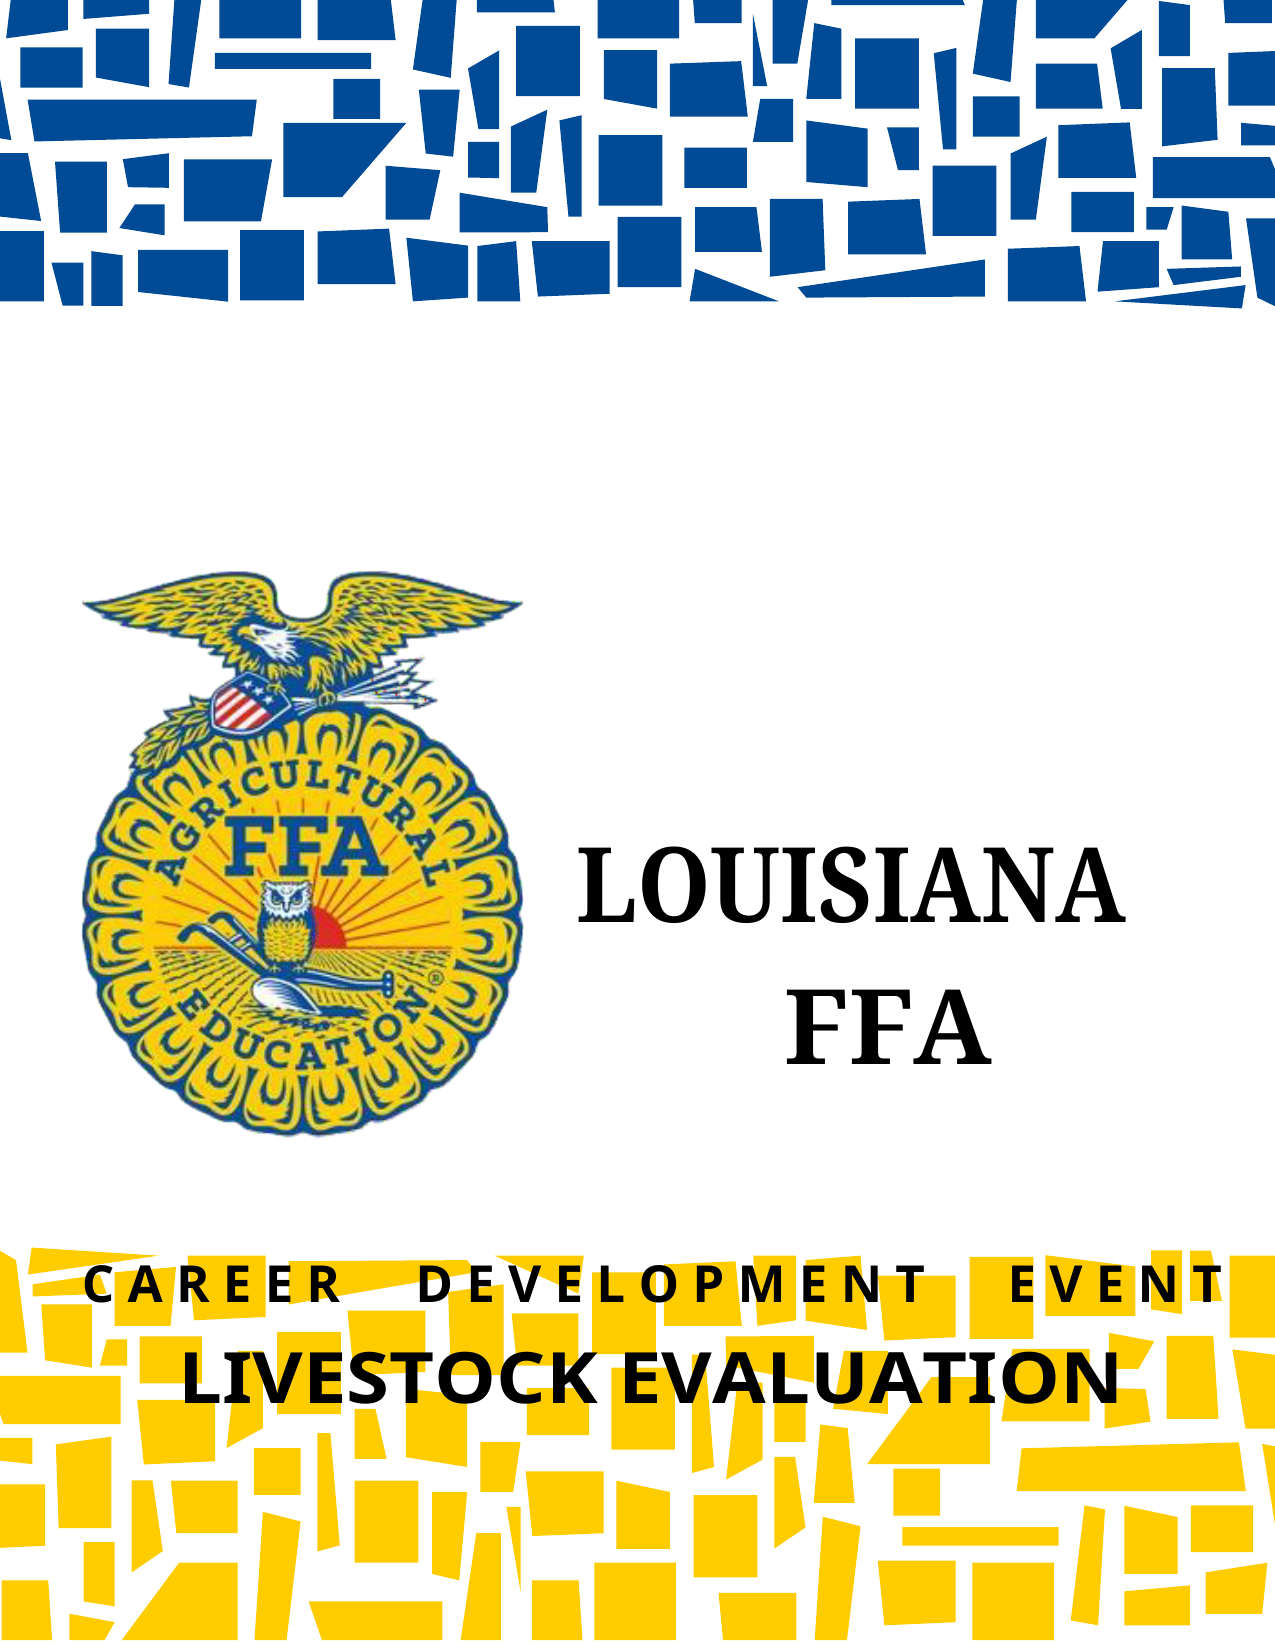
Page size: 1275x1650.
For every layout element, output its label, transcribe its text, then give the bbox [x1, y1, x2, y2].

text LOUISIANA FFA [576, 812, 1275, 1095]
picture [81, 570, 525, 1141]
